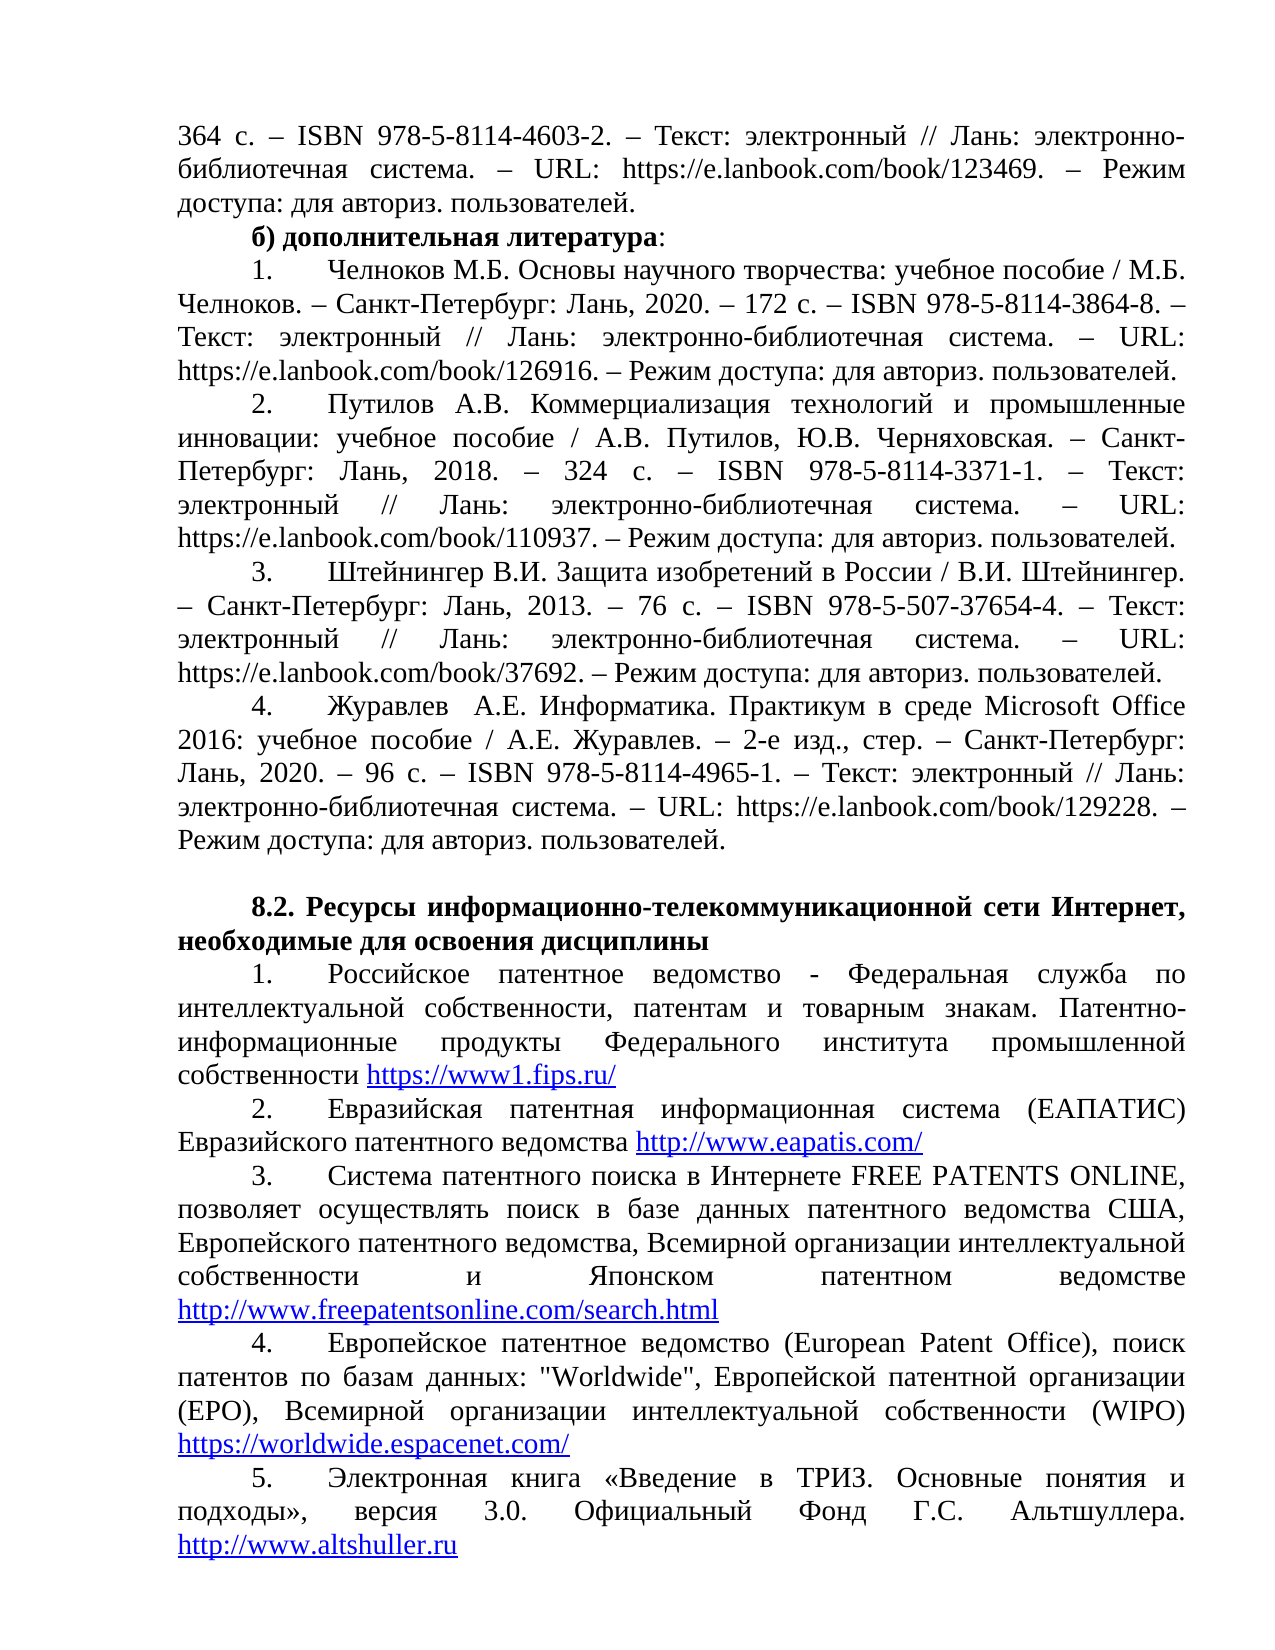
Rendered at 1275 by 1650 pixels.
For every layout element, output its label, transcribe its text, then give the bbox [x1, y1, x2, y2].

list Штейнингер В.И. Защита изобретений в России / В.И. Штейнингер. – Санкт-Петербург: Лань, 2013. – 76 с. – ISBN 978-5-507-37654-4. – Текст: электронный // Лань: электронно-библиотечная система. – URL: https://e.lanbook.com/book/37692. – Режим доступа: для авториз. пользователей. [177, 554, 1186, 688]
list Система патентного поиска в Интернете FREE PATENTS ONLINE, позволяет осуществлять поиск в базе данных патентного ведомства США, Европейского патентного ведомства, Всемирной организации интеллектуальной собственности и Японском патентном ведомстве http://www.freepatentsonline.com/search.html [177, 1158, 1186, 1326]
list Российское патентное ведомство - Федеральная служба по интеллектуальной собственности, патентам и товарным знакам. Патентно-информационные продукты Федерального института промышленной собственности https://www1.fips.ru/ [177, 957, 1186, 1091]
text б) дополнительная литература: [177, 219, 1186, 252]
text 8.2. Ресурсы информационно-телекоммуникационной сети Интернет, необходимые для освоения дисциплины [177, 889, 1186, 957]
list Евразийская патентная информационная система (ЕАПАТИС) Евразийского патентного ведомства http://www.eapatis.com/ [177, 1091, 1186, 1158]
list Журавлев А.Е. Информатика. Практикум в среде Microsoft Office 2016: учебное пособие / А.Е. Журавлев. – 2-е изд., стер. – Санкт-Петербург: Лань, 2020. – 96 с. – ISBN 978-5-8114-4965-1. – Текст: электронный // Лань: электронно-библиотечная система. – URL: https://e.lanbook.com/book/129228. – Режим доступа: для авториз. пользователей. [177, 688, 1186, 856]
list Электронная книга «Введение в ТРИЗ. Основные понятия и подходы», версия 3.0. Официальный Фонд Г.С. Альтшуллера. http://www.altshuller.ru [177, 1460, 1186, 1560]
list Челноков М.Б. Основы научного творчества: учебное пособие / М.Б. Челноков. – Санкт-Петербург: Лань, 2020. – 172 с. – ISBN 978-5-8114-3864-8. – Текст: электронный // Лань: электронно-библиотечная система. – URL: https://e.lanbook.com/book/126916. – Режим доступа: для авториз. пользователей. [177, 252, 1186, 386]
list Путилов А.В. Коммерциализация технологий и промышленные инновации: учебное пособие / А.В. Путилов, Ю.В. Черняховская. – Санкт-Петербург: Лань, 2018. – 324 с. – ISBN 978-5-8114-3371-1. – Текст: электронный // Лань: электронно-библиотечная система. – URL: https://e.lanbook.com/book/110937. – Режим доступа: для авториз. пользователей. [177, 386, 1186, 554]
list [177, 118, 1186, 219]
list Европейское патентное ведомство (European Patent Office), поиск патентов по базам данных: "Worldwide", Европейской патентной организации (EPO), Всемирной организации интеллектуальной собственности (WIPO) https://worldwide.espacenet.com/ [177, 1326, 1186, 1460]
